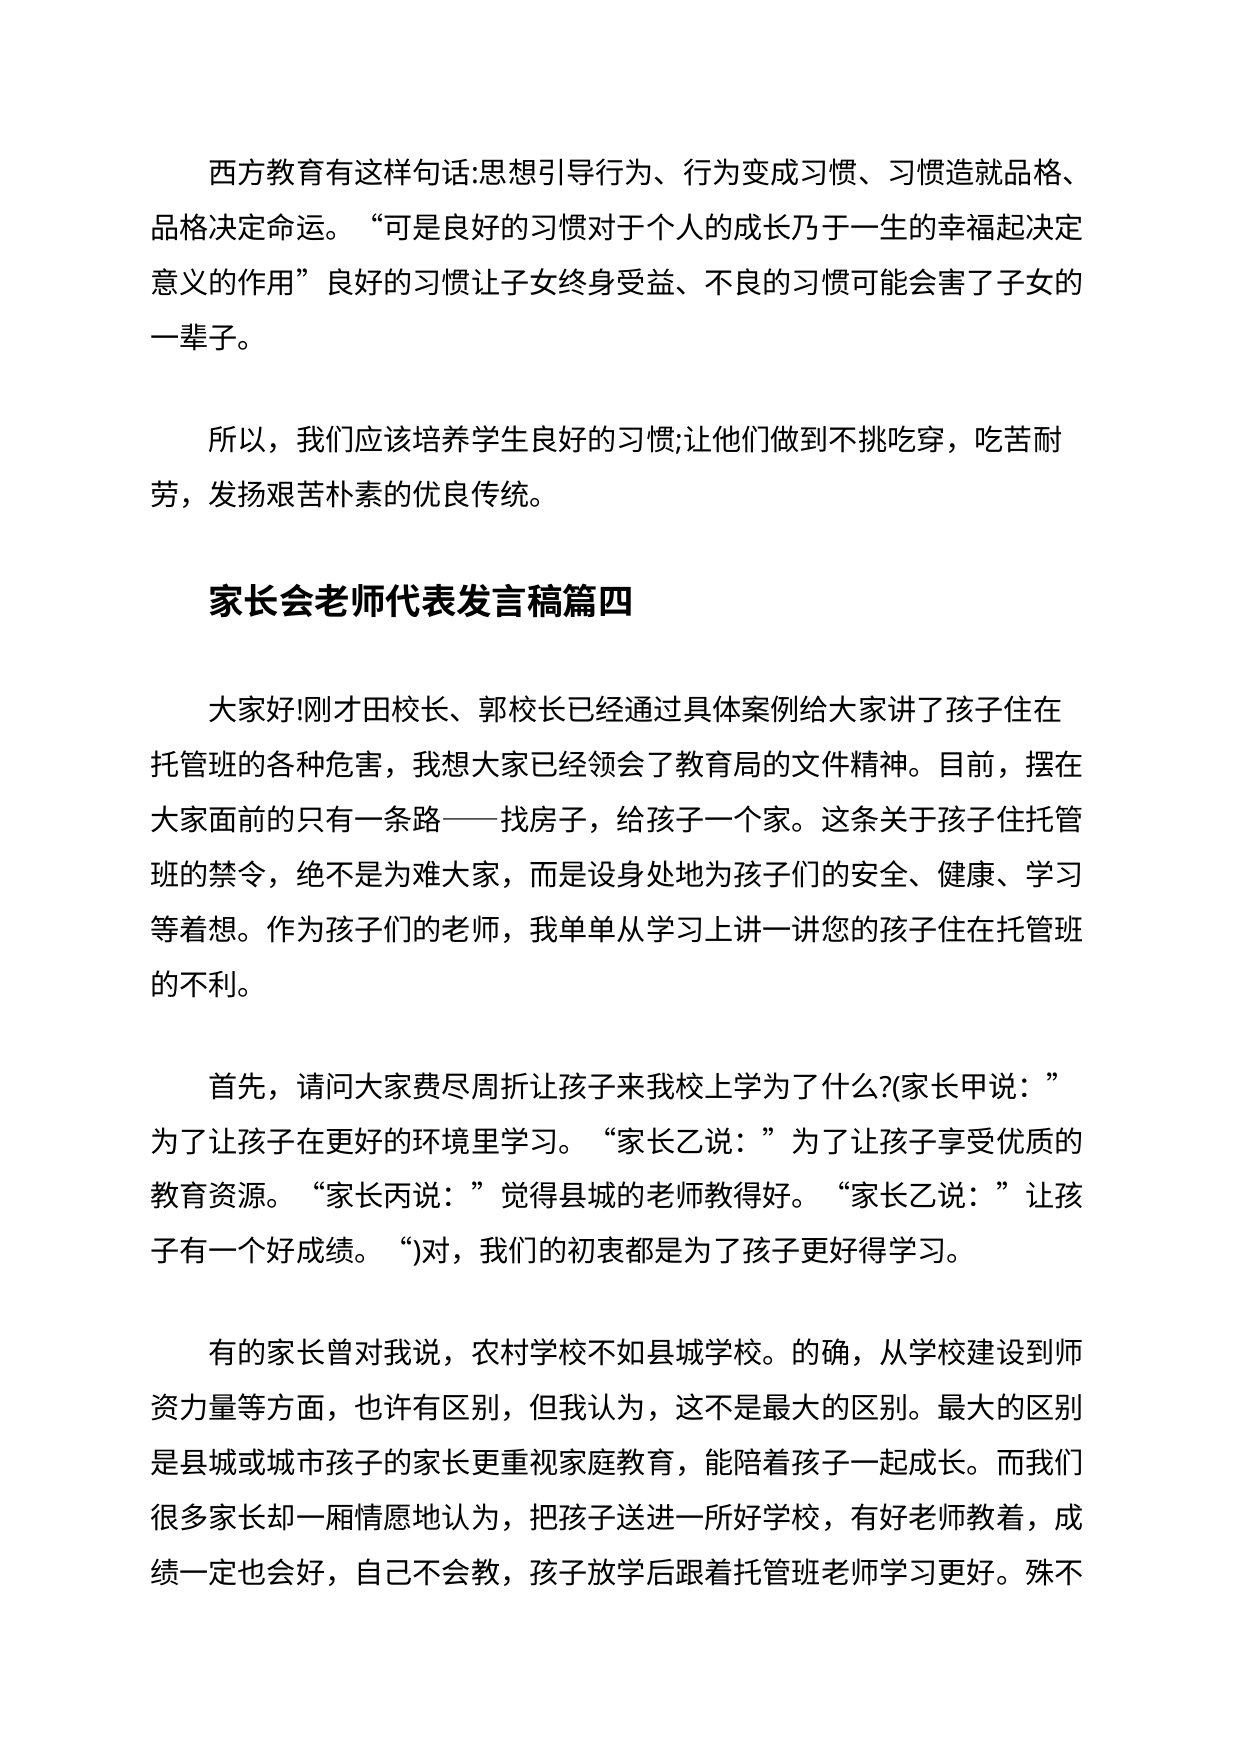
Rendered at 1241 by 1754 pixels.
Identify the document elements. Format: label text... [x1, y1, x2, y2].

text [150, 1330, 1090, 1592]
text 西方教育有这样句话:思想引导行为、行为变成习惯、习惯造就品格、品格决定命运。“可是良好的习惯对于个人的成长乃于一生的幸福起决定意义的作用”良好的习惯让子女终身受益、不良的习惯可能会害了子女的一辈子。 [150, 150, 1090, 357]
text 家长会老师代表发言稿篇四 [150, 573, 1090, 624]
text 所以，我们应该培养学生良好的习惯;让他们做到不挑吃穿，吃苦耐劳，发扬艰苦朴素的优良传统。 [150, 417, 1090, 514]
text 大家好!刚才田校长、郭校长已经通过具体案例给大家讲了孩子住在托管班的各种危害，我想大家已经领会了教育局的文件精神。目前，摆在大家面前的只有一条路——找房子，给孩子一个家。这条关于孩子住托管班的禁令，绝不是为难大家，而是设身处地为孩子们的安全、健康、学习等着想。作为孩子们的老师，我单单从学习上讲一讲您的孩子住在托管班的不利。 [150, 687, 1090, 1004]
text 首先，请问大家费尽周折让孩子来我校上学为了什么?(家长甲说：”为了让孩子在更好的环境里学习。“家长乙说：”为了让孩子享受优质的教育资源。“家长丙说：”觉得县城的老师教得好。“家长乙说：”让孩子有一个好成绩。“)对，我们的初衷都是为了孩子更好得学习。 [150, 1063, 1090, 1270]
